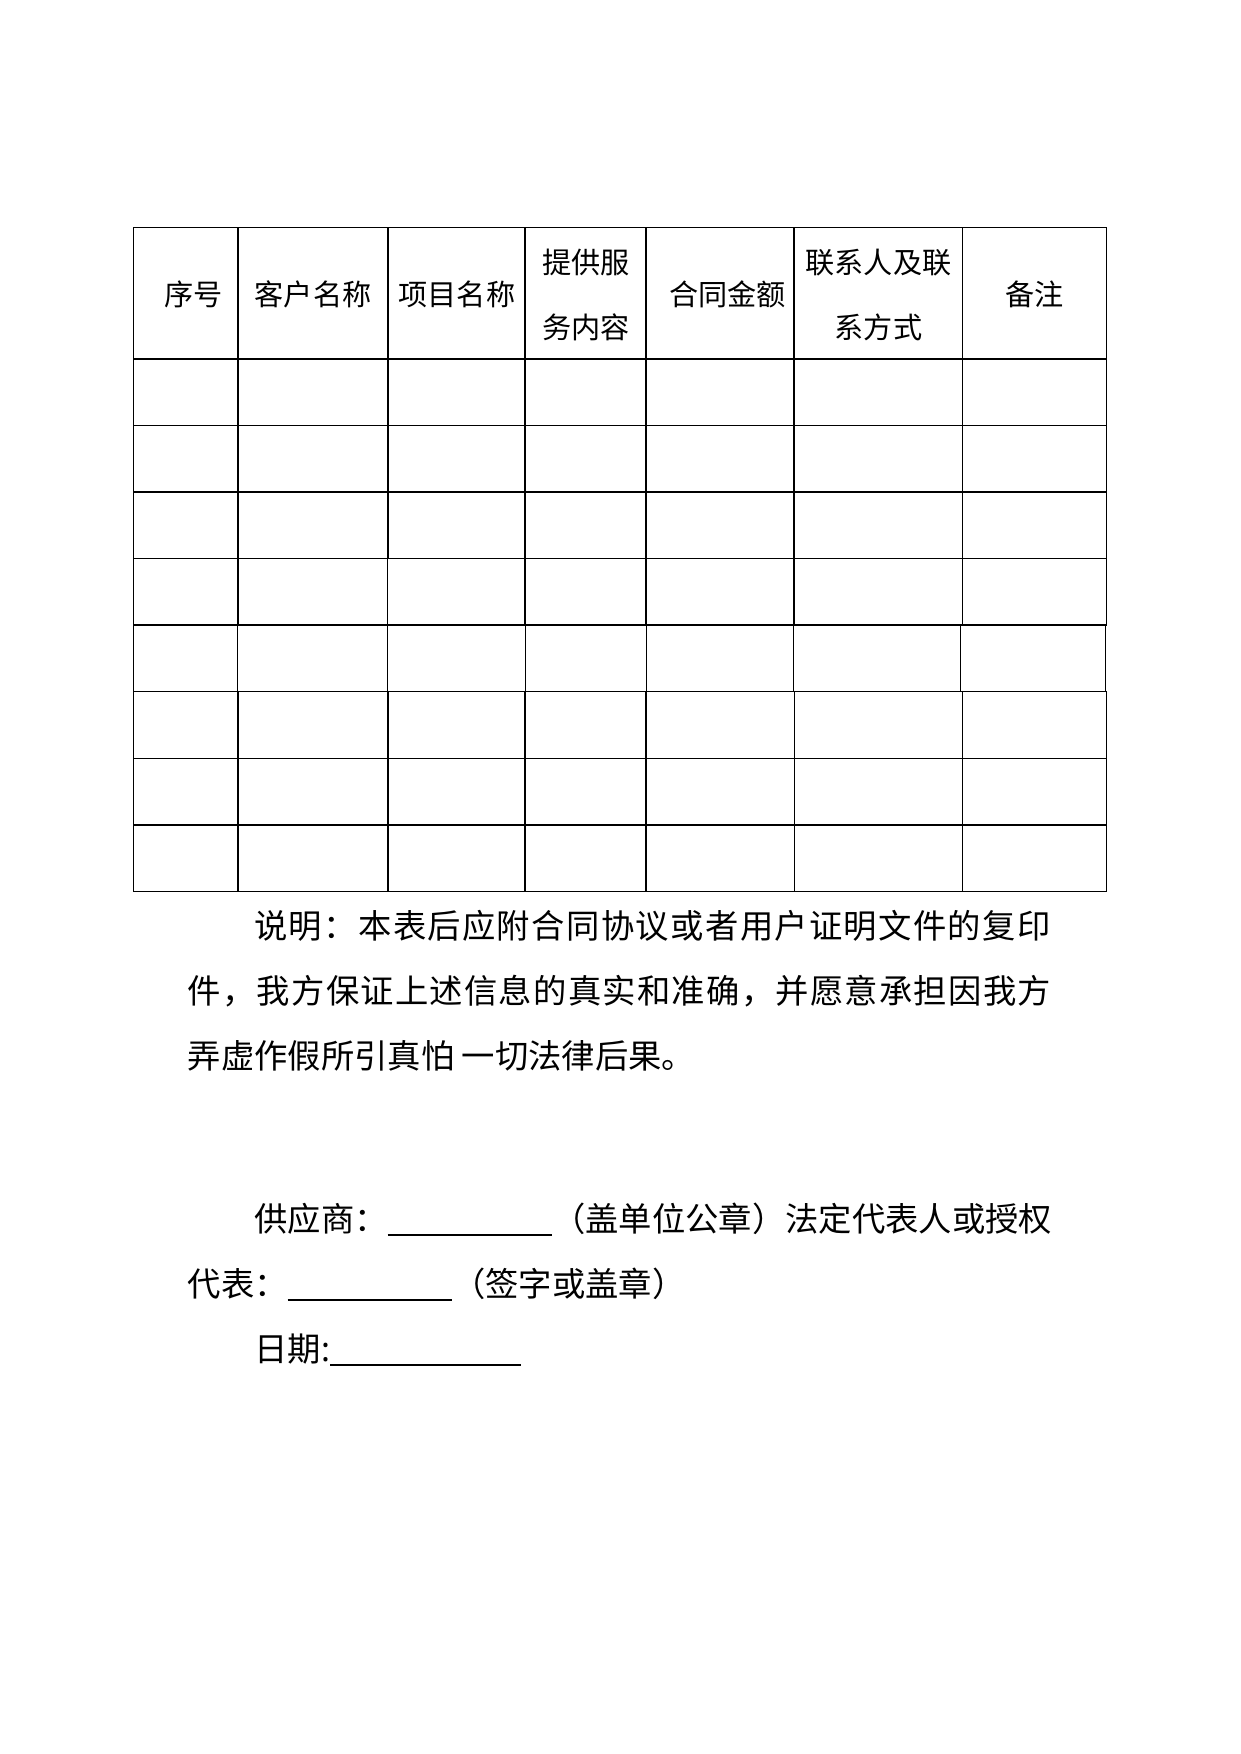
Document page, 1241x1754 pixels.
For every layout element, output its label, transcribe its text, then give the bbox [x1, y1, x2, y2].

table_cell [963, 759, 1106, 824]
table_cell [647, 426, 793, 491]
table_cell [794, 626, 960, 691]
table_cell [134, 826, 237, 891]
text 供应商： （盖单位公章）法定代表人或授权代表： （签字或盖章） [187, 1184, 1053, 1314]
table_cell [239, 426, 387, 491]
table_cell [134, 559, 237, 624]
table_header 备注 [963, 228, 1106, 358]
table_cell [961, 626, 1105, 691]
table_header 联系人及联系方式 [795, 228, 962, 358]
table_cell [389, 692, 524, 757]
table_header 提供服务内容 [526, 228, 645, 358]
table_cell [239, 826, 387, 891]
table_cell [795, 826, 962, 891]
table_cell [526, 759, 645, 824]
table_cell [795, 360, 962, 424]
table_cell [647, 493, 793, 558]
table_cell [238, 626, 387, 691]
table_cell [389, 360, 524, 424]
table_cell [134, 360, 237, 424]
table_cell [134, 626, 237, 691]
table_cell [388, 559, 524, 624]
table_cell [963, 493, 1106, 558]
table_cell [134, 493, 237, 558]
table_cell [134, 692, 237, 757]
table_cell [963, 426, 1106, 491]
table_cell [647, 826, 794, 891]
table_cell [526, 360, 645, 424]
table_cell [795, 493, 962, 558]
table_cell [239, 559, 387, 624]
table_cell [647, 626, 793, 691]
table_cell [963, 692, 1106, 757]
table_cell [795, 426, 962, 491]
table_cell [647, 759, 794, 824]
table_cell [647, 692, 794, 757]
table_cell [526, 692, 645, 757]
table_cell [795, 759, 962, 824]
table_cell [963, 826, 1106, 891]
table_cell [526, 626, 646, 691]
table_cell [389, 426, 524, 491]
table_cell [239, 759, 387, 824]
table_cell [134, 426, 237, 491]
table_cell [526, 426, 645, 491]
table_cell [389, 493, 524, 558]
table_cell [239, 360, 387, 424]
table_header 客户名称 [239, 228, 387, 358]
table_cell [389, 759, 524, 824]
table_cell [647, 360, 793, 424]
table_cell [963, 559, 1106, 624]
table_cell [134, 759, 237, 824]
table_cell [389, 826, 524, 891]
table_cell [388, 626, 525, 691]
table_cell [795, 692, 962, 757]
table_cell [239, 692, 387, 757]
table_cell [526, 559, 645, 624]
table_header 项目名称 [389, 228, 524, 358]
table_cell [239, 493, 387, 558]
table_cell [795, 559, 962, 624]
text 说明：本表后应附合同协议或者用户证明文件的复印件，我方保证上述信息的真实和准确，并愿意承担因我方弄虚作假所引真怕 一切法律后果。 [187, 892, 1053, 1087]
text 日期: [187, 1314, 1053, 1379]
table_header 合同金额 [647, 228, 793, 358]
table_cell [963, 360, 1106, 424]
table_cell [526, 826, 645, 891]
table_cell [647, 559, 793, 624]
table_cell [526, 493, 645, 558]
table_header 序号 [134, 228, 237, 358]
